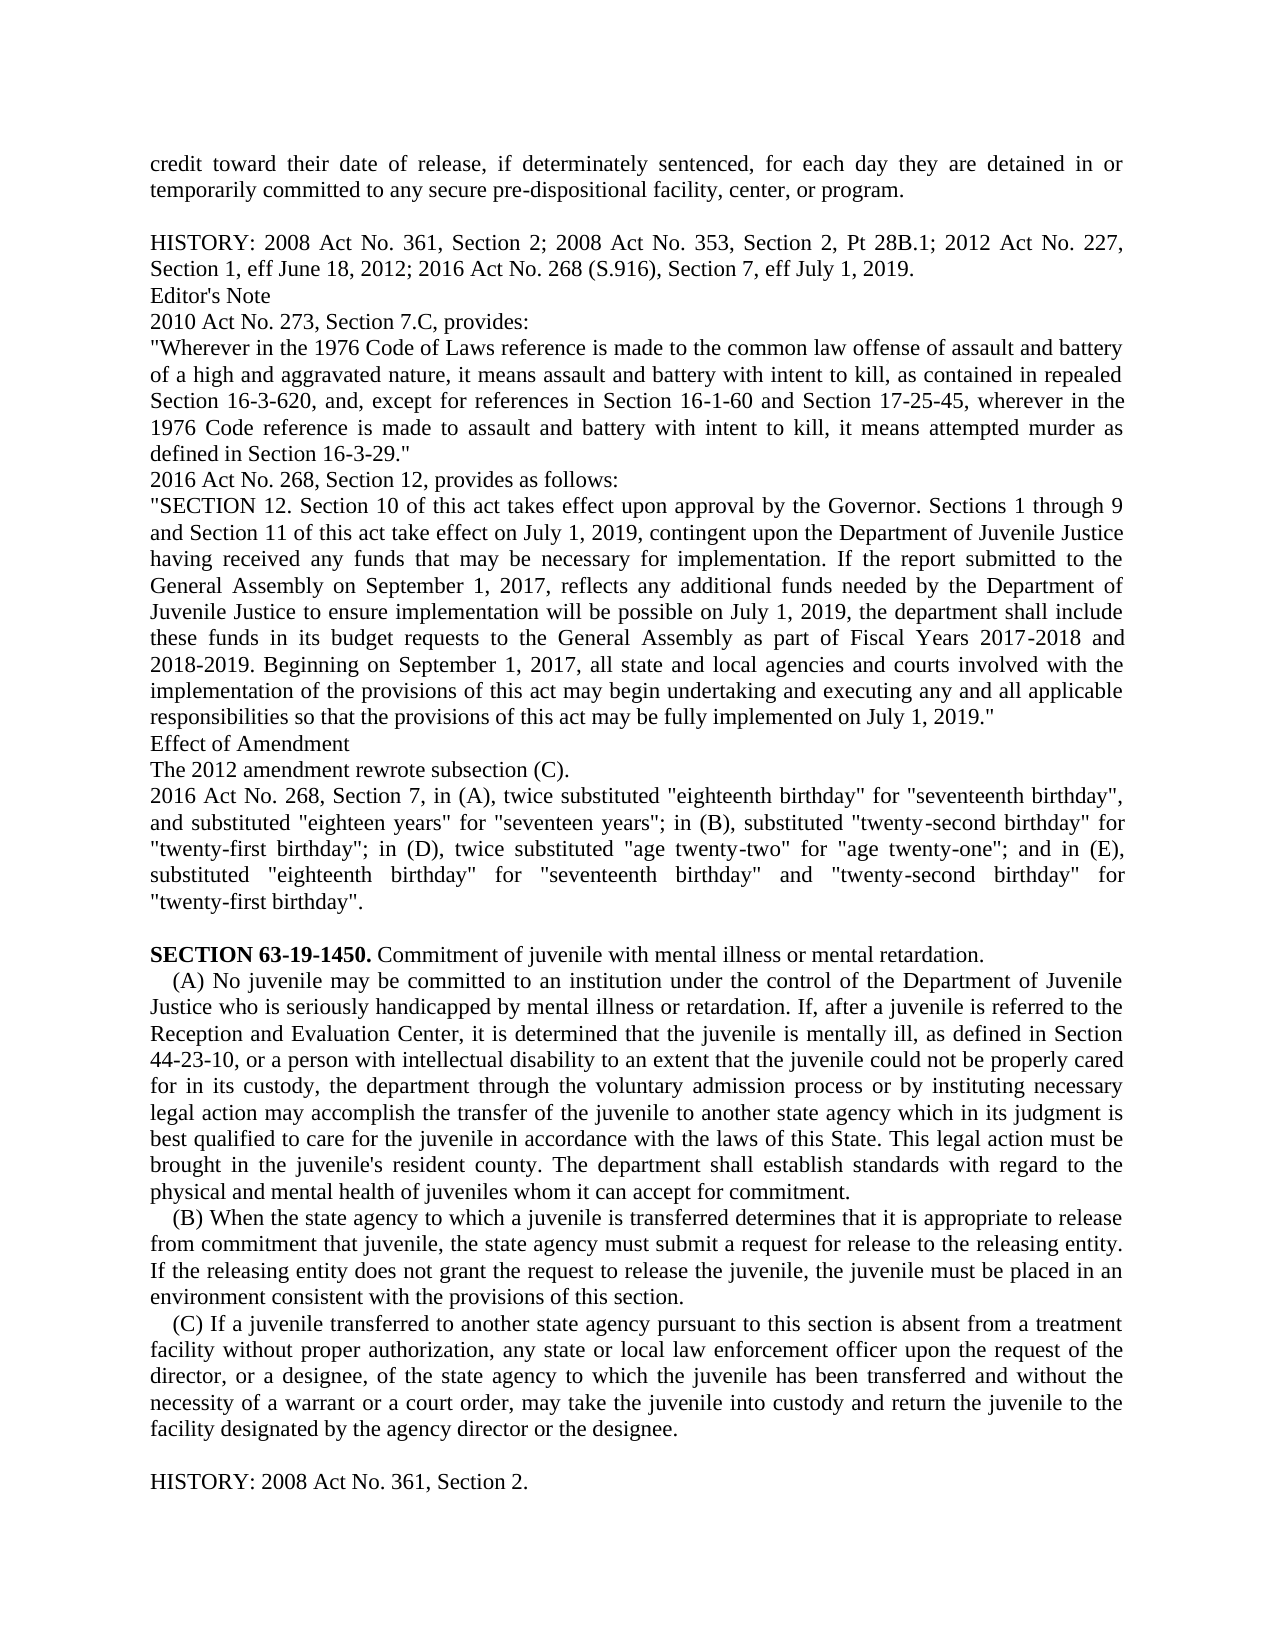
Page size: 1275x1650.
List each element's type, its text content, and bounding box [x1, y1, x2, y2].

text (A) No juvenile may be committed to an institution under the control of the Department of Juvenile Justice who is seriously handicapped by mental illness or retardation. If, after a juvenile is referred to the Reception and Evaluation Center, it is determined that the juvenile is mentally ill, as defined in Section 44-23-10, or a person with intellectual disability to an extent that the juvenile could not be properly cared for in its custody, the department through the voluntary admission process or by instituting necessary legal action may accomplish the transfer of the juvenile to another state agency which in its judgment is best qualified to care for the juvenile in accordance with the laws of this State. This legal action must be brought in the juvenile's resident county. The department shall establish standards with regard to the physical and mental health of juveniles whom it can accept for commitment. [150, 967, 1125, 1204]
text 2016 Act No. 268, Section 12, provides as follows: [150, 466, 1125, 493]
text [150, 150, 1125, 203]
text The 2012 amendment rewrote subsection (C). [150, 756, 1125, 782]
text (C) If a juvenile transferred to another state agency pursuant to this section is absent from a treatment facility without proper authorization, any state or local law enforcement officer upon the request of the director, or a designee, of the state agency to which the juvenile has been transferred and without the necessity of a warrant or a court order, may take the juvenile into custody and return the juvenile to the facility designated by the agency director or the designee. [150, 1309, 1125, 1441]
text "SECTION 12. Section 10 of this act takes effect upon approval by the Governor. Sections 1 through 9 and Section 11 of this act take effect on July 1, 2019, contingent upon the Department of Juvenile Justice having received any funds that may be necessary for implementation. If the report submitted to the General Assembly on September 1, 2017, reflects any additional funds needed by the Department of Juvenile Justice to ensure implementation will be possible on July 1, 2019, the department shall include these funds in its budget requests to the General Assembly as part of Fiscal Years 2017-2018 and 2018-2019. Beginning on September 1, 2017, all state and local agencies and courts involved with the implementation of the provisions of this act may begin undertaking and executing any and all applicable responsibilities so that the provisions of this act may be fully implemented on July 1, 2019." [150, 493, 1125, 730]
text HISTORY: 2008 Act No. 361, Section 2; 2008 Act No. 353, Section 2, Pt 28B.1; 2012 Act No. 227, Section 1, eff June 18, 2012; 2016 Act No. 268 (S.916), Section 7, eff July 1, 2019. [150, 229, 1125, 282]
text "Wherever in the 1976 Code of Laws reference is made to the common law offense of assault and battery of a high and aggravated nature, it means assault and battery with intent to kill, as contained in repealed Section 16-3-620, and, except for references in Section 16-1-60 and Section 17-25-45, wherever in the 1976 Code reference is made to assault and battery with intent to kill, it means attempted murder as defined in Section 16-3-29." [150, 334, 1125, 466]
text Effect of Amendment [150, 730, 1125, 756]
text 2016 Act No. 268, Section 7, in (A), twice substituted "eighteenth birthday" for "seventeenth birthday", and substituted "eighteen years" for "seventeen years"; in (B), substituted "twenty-second birthday" for "twenty-first birthday"; in (D), twice substituted "age twenty-two" for "age twenty-one"; and in (E), substituted "eighteenth birthday" for "seventeenth birthday" and "twenty-second birthday" for "twenty-first birthday". [150, 782, 1125, 914]
text HISTORY: 2008 Act No. 361, Section 2. [150, 1468, 1125, 1494]
text 2010 Act No. 273, Section 7.C, provides: [150, 308, 1125, 334]
text SECTION 63-19-1450. Commitment of juvenile with mental illness or mental retardation. [150, 941, 1125, 967]
text Editor's Note [150, 282, 1125, 308]
text (B) When the state agency to which a juvenile is transferred determines that it is appropriate to release from commitment that juvenile, the state agency must submit a request for release to the releasing entity. If the releasing entity does not grant the request to release the juvenile, the juvenile must be placed in an environment consistent with the provisions of this section. [150, 1204, 1125, 1309]
